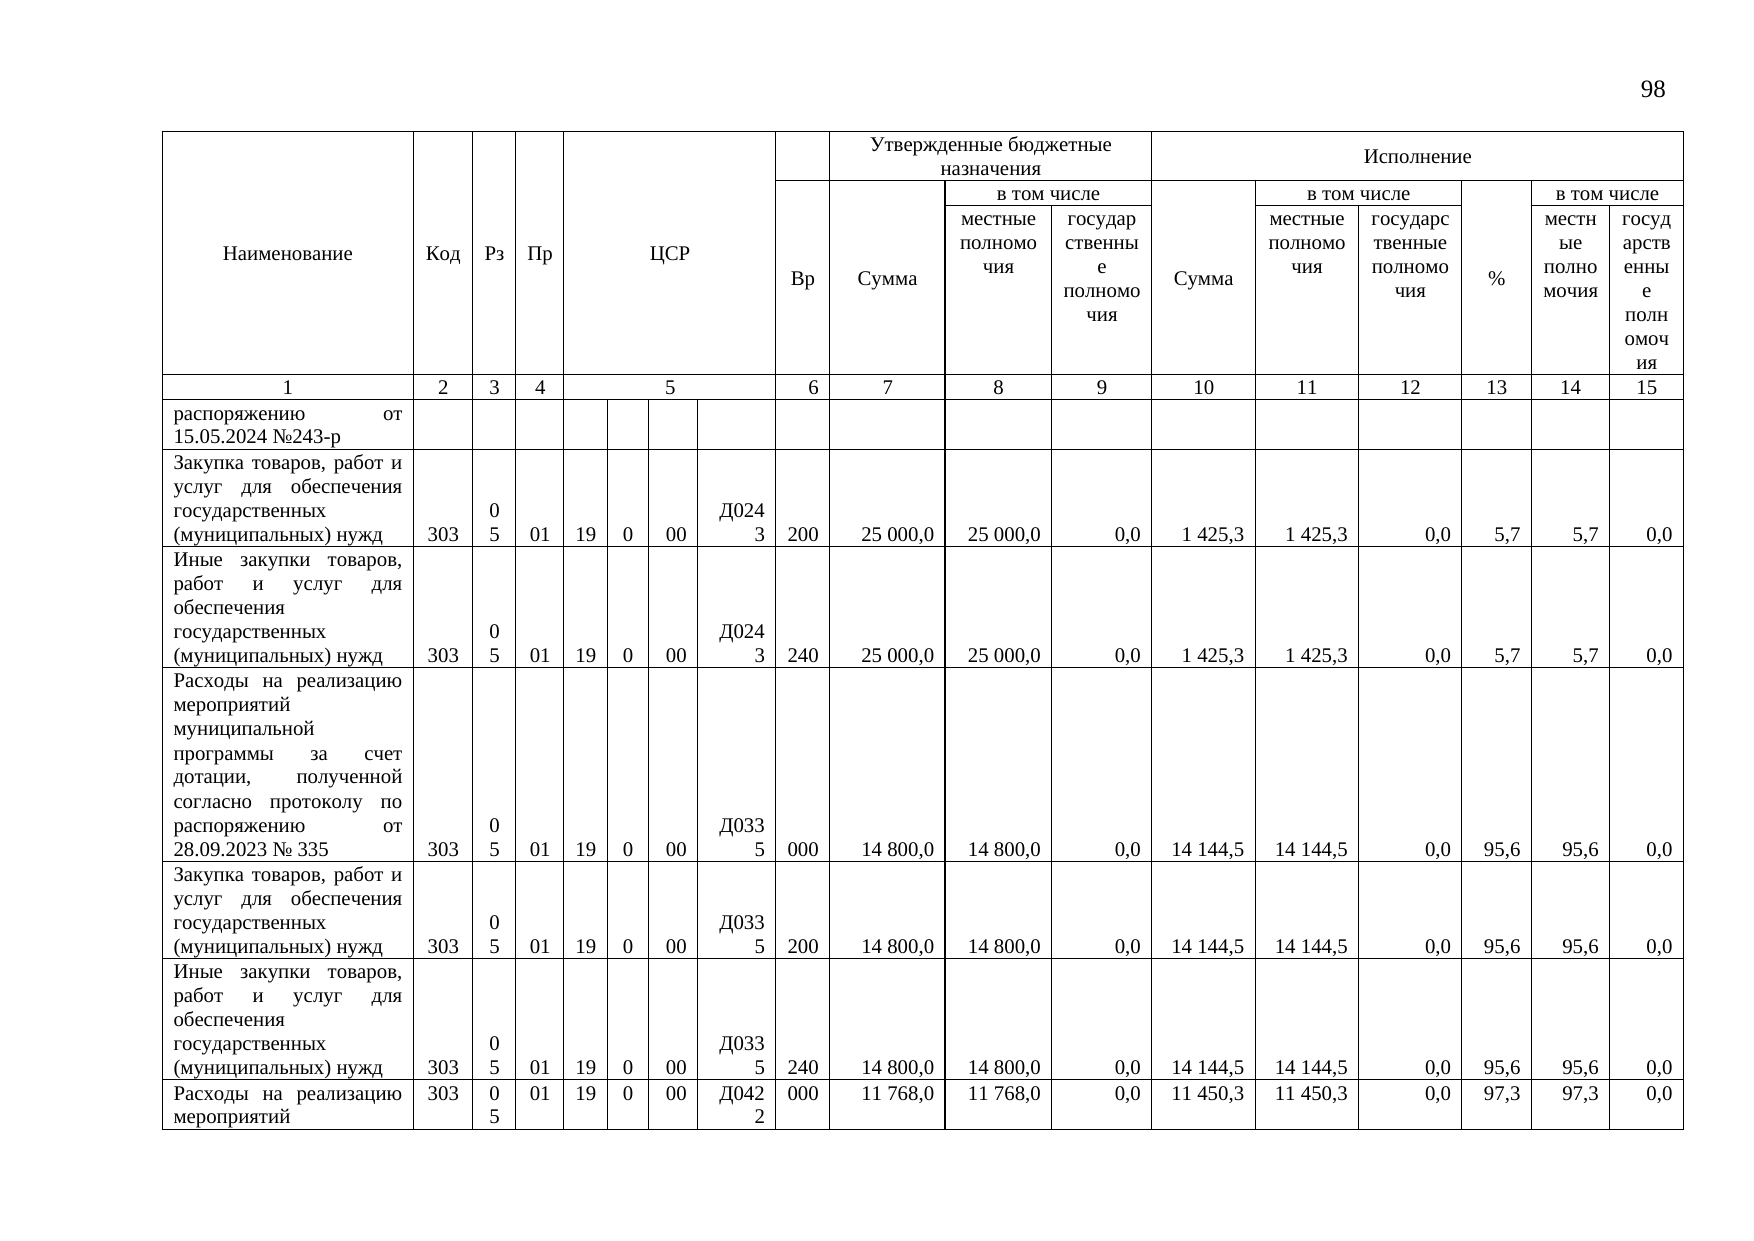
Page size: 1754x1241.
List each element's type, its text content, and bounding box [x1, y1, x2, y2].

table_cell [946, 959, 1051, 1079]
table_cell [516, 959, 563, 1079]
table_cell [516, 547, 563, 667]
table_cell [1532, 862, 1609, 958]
table_cell 7 [830, 375, 944, 399]
table_header Исполнение [1152, 132, 1683, 180]
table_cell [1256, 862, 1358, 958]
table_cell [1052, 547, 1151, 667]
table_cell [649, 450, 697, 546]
table_header Код [414, 132, 472, 374]
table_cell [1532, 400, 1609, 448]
table_header Рз [473, 132, 515, 374]
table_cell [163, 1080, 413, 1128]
table_cell 14 [1532, 375, 1609, 399]
table_cell 3 [473, 375, 515, 399]
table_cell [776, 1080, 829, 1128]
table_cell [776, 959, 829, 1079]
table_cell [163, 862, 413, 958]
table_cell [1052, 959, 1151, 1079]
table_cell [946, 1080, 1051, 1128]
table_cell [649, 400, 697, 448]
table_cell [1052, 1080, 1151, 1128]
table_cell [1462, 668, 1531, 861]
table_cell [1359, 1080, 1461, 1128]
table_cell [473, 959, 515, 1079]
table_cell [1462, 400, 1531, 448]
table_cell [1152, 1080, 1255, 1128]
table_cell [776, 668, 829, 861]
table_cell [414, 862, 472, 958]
table_cell в том числе [1256, 181, 1461, 205]
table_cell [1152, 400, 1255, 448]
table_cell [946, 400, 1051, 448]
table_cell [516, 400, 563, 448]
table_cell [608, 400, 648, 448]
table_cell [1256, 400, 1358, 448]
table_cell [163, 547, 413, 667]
table_cell Сумма [830, 181, 944, 374]
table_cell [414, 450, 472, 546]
table_header Пр [516, 132, 563, 374]
table_cell 4 [516, 375, 563, 399]
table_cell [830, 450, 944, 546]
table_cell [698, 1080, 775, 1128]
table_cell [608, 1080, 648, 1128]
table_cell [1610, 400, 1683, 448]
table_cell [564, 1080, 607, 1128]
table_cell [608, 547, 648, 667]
table_cell Сумма [1152, 181, 1255, 374]
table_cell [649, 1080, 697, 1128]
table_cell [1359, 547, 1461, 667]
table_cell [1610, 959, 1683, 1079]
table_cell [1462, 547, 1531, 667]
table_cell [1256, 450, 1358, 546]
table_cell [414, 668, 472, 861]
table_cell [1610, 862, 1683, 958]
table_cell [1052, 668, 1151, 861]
table_cell Вр [776, 181, 829, 374]
table_cell % [1462, 181, 1531, 374]
table_cell 12 [1359, 375, 1461, 399]
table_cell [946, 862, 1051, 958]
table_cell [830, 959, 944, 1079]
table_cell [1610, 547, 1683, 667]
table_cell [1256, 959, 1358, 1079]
table_cell 2 [414, 375, 472, 399]
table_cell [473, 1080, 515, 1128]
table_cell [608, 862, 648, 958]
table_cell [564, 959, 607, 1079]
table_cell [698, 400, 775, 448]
table_cell 8 [946, 375, 1051, 399]
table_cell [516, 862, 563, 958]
table_cell 1 [163, 375, 413, 399]
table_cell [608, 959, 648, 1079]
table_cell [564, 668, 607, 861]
table_cell 9 [1052, 375, 1151, 399]
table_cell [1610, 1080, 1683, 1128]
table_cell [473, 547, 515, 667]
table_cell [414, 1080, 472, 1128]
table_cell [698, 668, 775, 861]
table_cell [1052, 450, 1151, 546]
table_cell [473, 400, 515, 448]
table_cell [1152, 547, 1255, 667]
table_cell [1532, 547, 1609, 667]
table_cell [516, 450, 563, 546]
table_cell 15 [1610, 375, 1683, 399]
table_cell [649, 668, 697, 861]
table_header ЦСР [564, 132, 775, 374]
table_header Утвержденные бюджетные назначения [830, 132, 1151, 180]
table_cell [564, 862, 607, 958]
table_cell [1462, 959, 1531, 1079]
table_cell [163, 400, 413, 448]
table_header Наименование [163, 132, 413, 374]
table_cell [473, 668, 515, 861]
table_cell государственные полномочия [1610, 206, 1683, 374]
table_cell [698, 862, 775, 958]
table_cell местные полномочия [946, 206, 1051, 374]
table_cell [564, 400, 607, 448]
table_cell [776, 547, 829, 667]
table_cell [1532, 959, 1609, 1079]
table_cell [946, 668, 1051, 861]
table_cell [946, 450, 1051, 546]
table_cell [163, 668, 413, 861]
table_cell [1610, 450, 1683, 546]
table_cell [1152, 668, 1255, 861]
table_cell 6 [776, 375, 829, 399]
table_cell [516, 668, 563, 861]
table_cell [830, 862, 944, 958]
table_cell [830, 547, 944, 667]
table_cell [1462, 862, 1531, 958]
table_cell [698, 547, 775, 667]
table_cell местные полномочия [1532, 206, 1609, 374]
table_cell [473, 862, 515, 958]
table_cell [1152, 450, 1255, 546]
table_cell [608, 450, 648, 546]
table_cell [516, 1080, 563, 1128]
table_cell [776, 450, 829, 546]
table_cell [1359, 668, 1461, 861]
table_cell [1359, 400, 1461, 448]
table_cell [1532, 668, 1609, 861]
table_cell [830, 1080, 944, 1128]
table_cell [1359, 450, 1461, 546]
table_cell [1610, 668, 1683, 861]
table_cell 13 [1462, 375, 1531, 399]
table_cell государственные полномочия [1359, 206, 1461, 374]
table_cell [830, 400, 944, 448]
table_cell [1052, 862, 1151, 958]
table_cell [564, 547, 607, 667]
table_cell в том числе [1532, 181, 1683, 205]
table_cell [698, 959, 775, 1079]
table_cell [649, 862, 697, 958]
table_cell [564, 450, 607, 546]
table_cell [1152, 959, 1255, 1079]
table_cell в том числе [946, 181, 1151, 205]
table_cell 5 [564, 375, 775, 399]
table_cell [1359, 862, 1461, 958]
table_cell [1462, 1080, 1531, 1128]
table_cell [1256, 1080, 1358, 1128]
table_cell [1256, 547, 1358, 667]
table_header [776, 132, 829, 180]
table_cell 10 [1152, 375, 1255, 399]
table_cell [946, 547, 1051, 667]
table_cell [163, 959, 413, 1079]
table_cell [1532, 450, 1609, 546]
table_cell государственные полномочия [1052, 206, 1151, 374]
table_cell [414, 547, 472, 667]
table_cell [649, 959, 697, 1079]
table_cell 11 [1256, 375, 1358, 399]
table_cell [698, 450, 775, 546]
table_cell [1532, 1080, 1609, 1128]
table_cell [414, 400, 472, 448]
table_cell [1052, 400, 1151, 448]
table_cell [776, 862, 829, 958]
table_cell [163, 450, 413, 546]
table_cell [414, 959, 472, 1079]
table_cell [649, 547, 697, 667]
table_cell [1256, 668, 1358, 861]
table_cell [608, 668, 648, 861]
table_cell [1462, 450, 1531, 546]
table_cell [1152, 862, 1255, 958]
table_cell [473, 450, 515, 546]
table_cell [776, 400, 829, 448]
table_cell местные полномочия [1256, 206, 1358, 374]
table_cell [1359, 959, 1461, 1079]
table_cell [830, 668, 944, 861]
